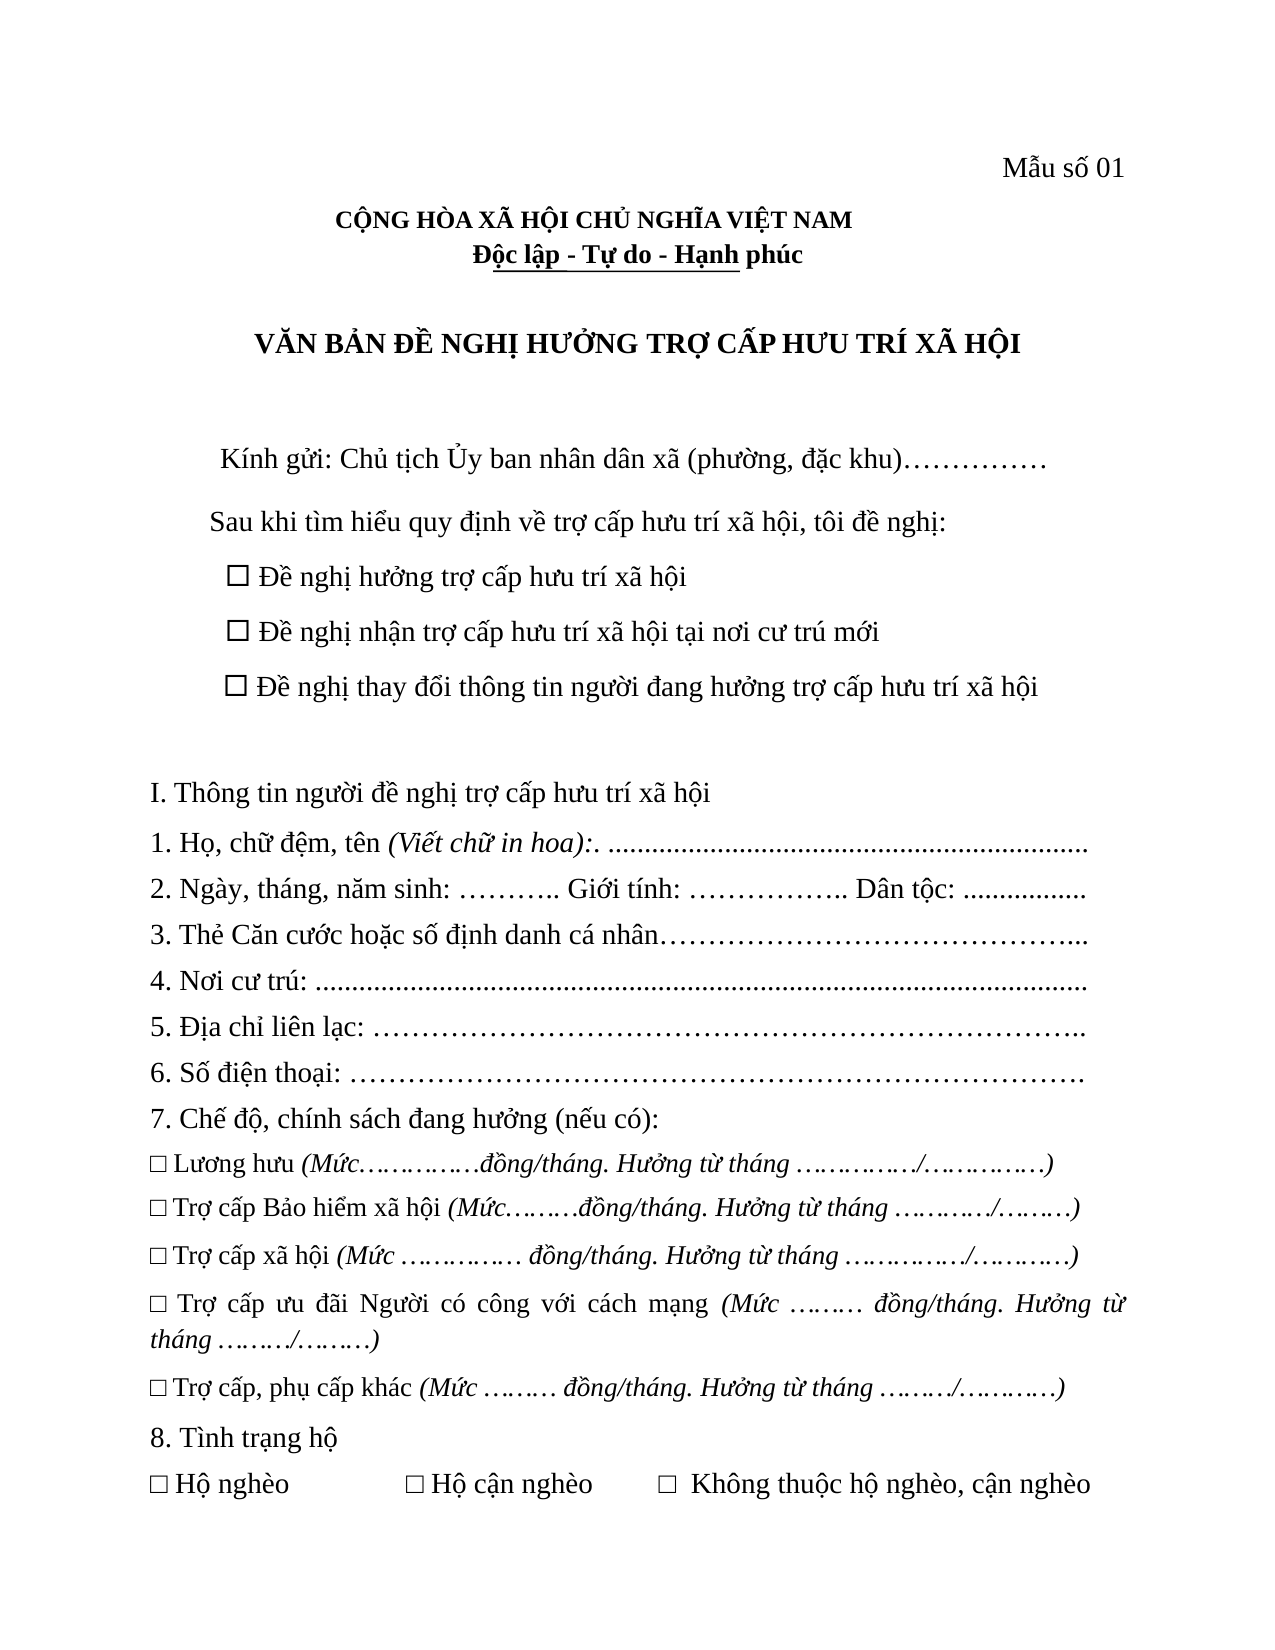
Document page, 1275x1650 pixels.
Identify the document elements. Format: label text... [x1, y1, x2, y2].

text 3. Thẻ Căn cước hoặc số định danh cá nhân……………………………………... [150, 917, 1125, 951]
text □ Hộ nghèo □ Hộ cận nghèo □ Không thuộc hộ nghèo, cận nghèo [150, 1466, 1125, 1499]
text Đề nghị thay đổi thông tin người đang hưởng trợ cấp hưu trí xã hội [150, 669, 1125, 703]
text 4. Nơi cư trú: .......................................................................................................... [150, 963, 1125, 997]
text Đề nghị hưởng trợ cấp hưu trí xã hội [150, 559, 1125, 592]
text □ Trợ cấp ưu đãi Người có công với cách mạng (Mức ……… đồng/tháng. Hưởng từ tháng ………/………) [150, 1288, 1125, 1354]
text Mẫu số 01 [150, 150, 1125, 183]
text □ Trợ cấp xã hội (Mức …………… đồng/tháng. Hưởng từ tháng ……………/…………) [150, 1239, 1125, 1271]
text CỘNG HÒA XÃ HỘI CHỦ NGHĨA VIỆT NAM Độc lập - Tự do - Hạnh phúc [150, 205, 1125, 305]
text I. Thông tin người đề nghị trợ cấp hưu trí xã hội [150, 775, 1125, 808]
text VĂN BẢN ĐỀ NGHỊ HƯỞNG TRỢ CẤP HƯU TRÍ XÃ HỘI [150, 326, 1125, 359]
text 5. Địa chỉ liên lạc: ……………………………………………………………….. [150, 1009, 1125, 1043]
text Sau khi tìm hiểu quy định về trợ cấp hưu trí xã hội, tôi đề nghị: [150, 504, 1125, 537]
text □ Trợ cấp, phụ cấp khác (Mức ……… đồng/tháng. Hưởng từ tháng ………/…………) [150, 1372, 1125, 1403]
text 6. Số điện thoại: …………………………………………………………………. [150, 1055, 1125, 1089]
text 1. Họ, chữ đệm, tên (Viết chữ in hoa):. .................................................................. [150, 825, 1125, 859]
text 2. Ngày, tháng, năm sinh: ……….. Giới tính: …………….. Dân tộc: ................. [150, 871, 1125, 905]
text 8. Tình trạng hộ [150, 1420, 1125, 1453]
text □ Trợ cấp Bảo hiểm xã hội (Mức………đồng/tháng. Hưởng từ tháng …………/………) [150, 1191, 1125, 1222]
text □ Lương hưu (Mức……………đồng/tháng. Hưởng từ tháng ……………/……………) [150, 1147, 1125, 1179]
text Đề nghị nhận trợ cấp hưu trí xã hội tại nơi cư trú mới [150, 614, 1125, 648]
text 7. Chế độ, chính sách đang hưởng (nếu có): [150, 1101, 1125, 1135]
table_header Kính gửi: Chủ tịch Ủy ban nhân dân xã (phường, đặc khu)…………… [209, 429, 1066, 491]
